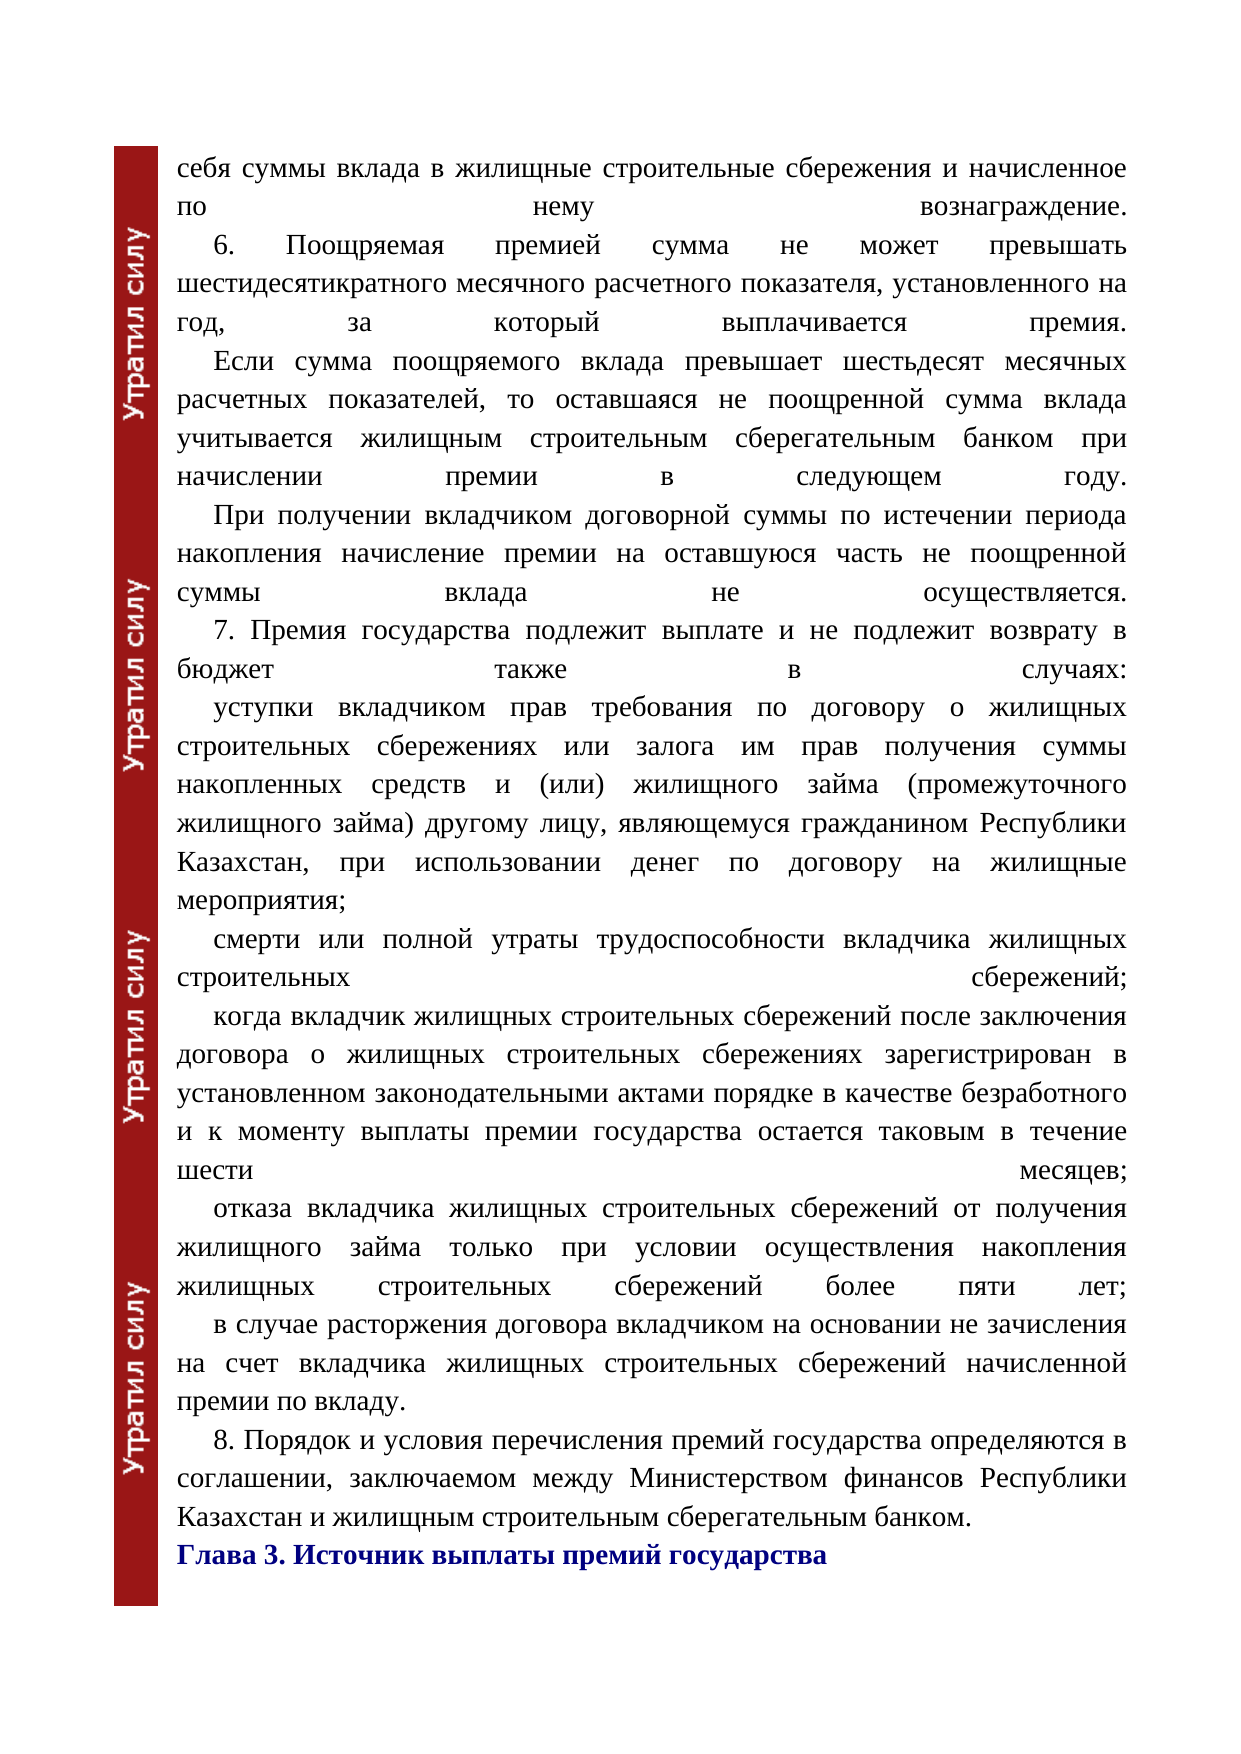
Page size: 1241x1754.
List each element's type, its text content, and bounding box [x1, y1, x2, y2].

picture [114, 1571, 158, 1606]
picture [114, 146, 158, 150]
text 8. Порядок и условия перечисления премий государства определяются в соглашении, заключаемом между Министерством финансов Республики Казахстан и жилищным строительным сберегательным банком. [112, 1422, 1128, 1532]
picture [114, 1532, 158, 1537]
text Глава 3. Источник выплаты премий государства [112, 1537, 1128, 1571]
picture [114, 1417, 158, 1422]
